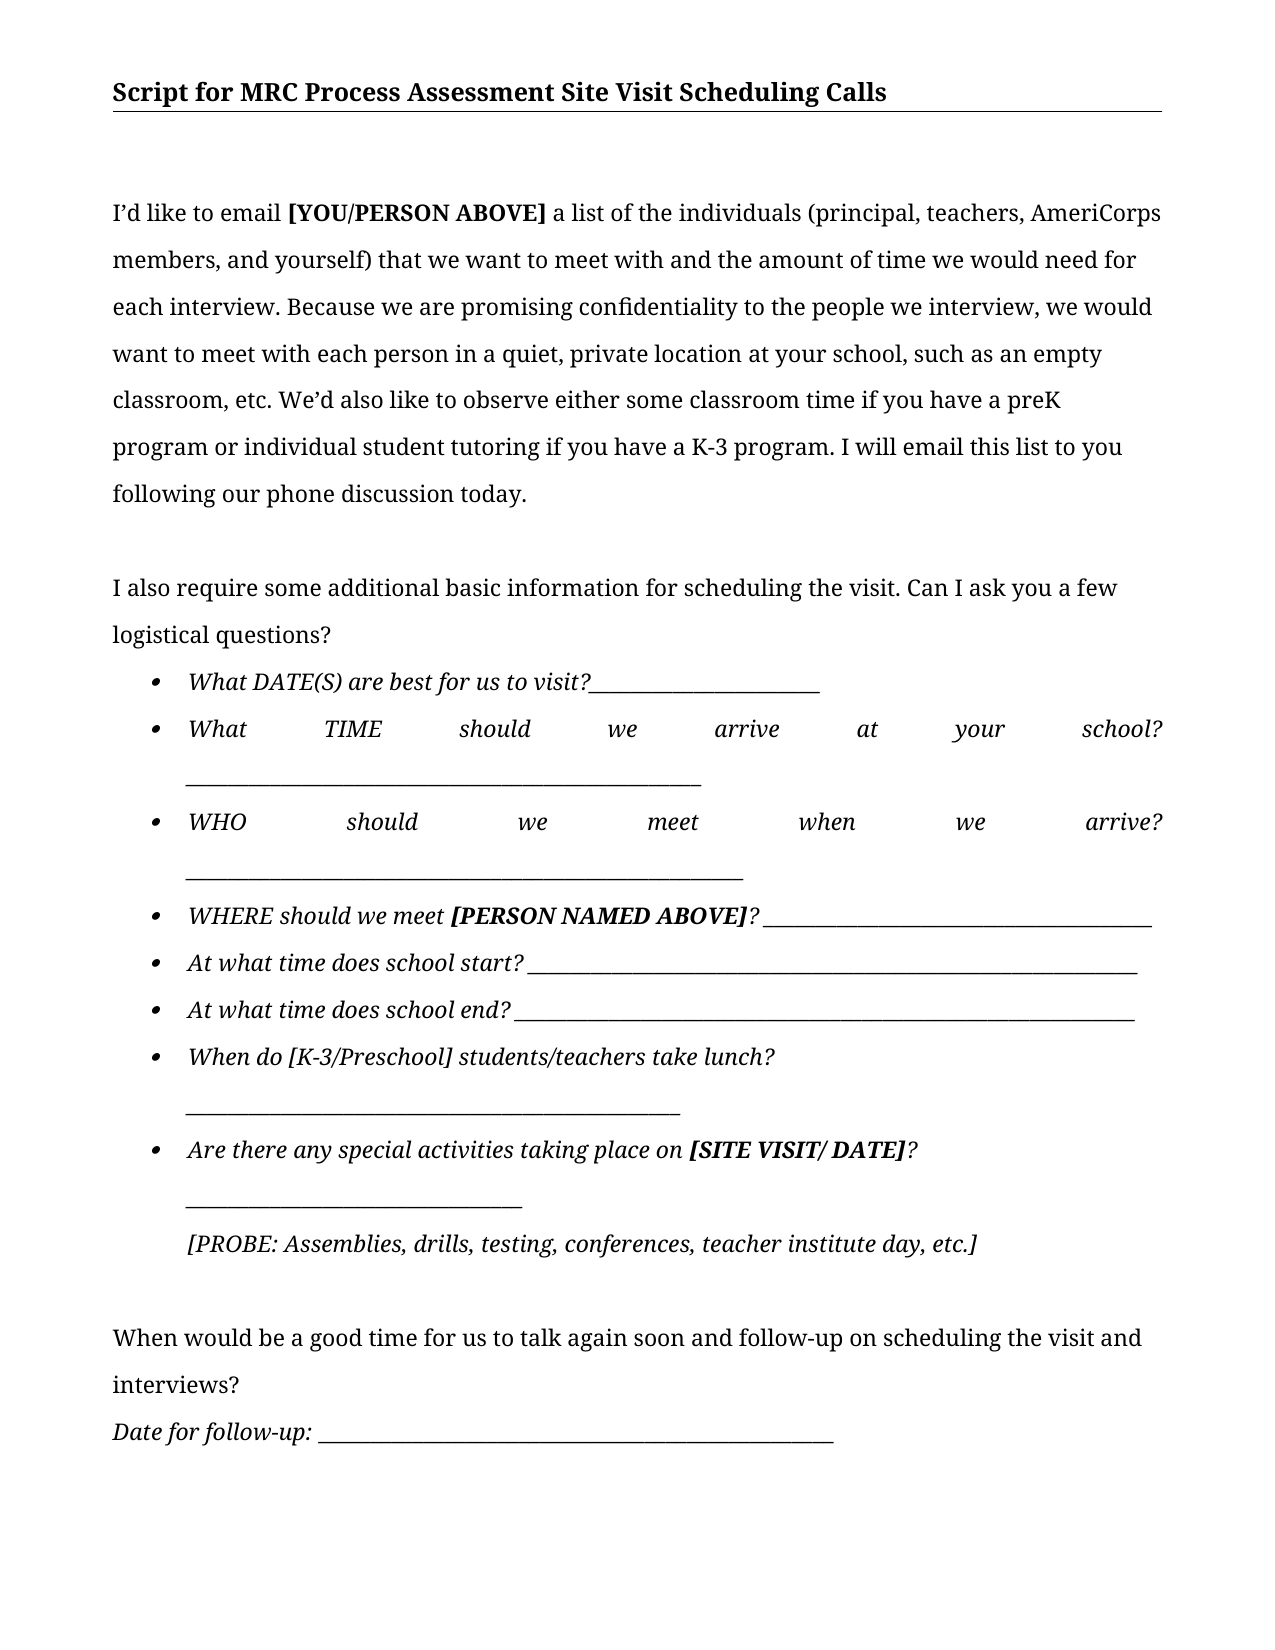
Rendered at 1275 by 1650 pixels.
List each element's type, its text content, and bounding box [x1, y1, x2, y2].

list WHERE should we meet [PERSON NAMED ABOVE]? _____________________________________ [150, 900, 1162, 931]
text [PROBE: Assemblies, drills, testing, conferences, teacher institute day, etc.] [112, 1228, 1162, 1259]
list What DATE(S) are best for us to visit?______________________ [150, 666, 1162, 697]
list WHO should we meet when we arrive? _____________________________________________________ [150, 806, 1162, 884]
list When do [K-3/Preschool] students/teachers take lunch? _______________________________________________ [150, 1041, 1162, 1119]
text I also require some additional basic information for scheduling the visit. Can I ask you a few logistical questions? [112, 572, 1162, 650]
list What TIME should we arrive at your school? _________________________________________________ [150, 712, 1162, 791]
text When would be a good time for us to talk again soon and follow-up on scheduling the visit and interviews? [112, 1322, 1162, 1400]
text Date for follow-up: _________________________________________________ [112, 1416, 1162, 1447]
list At what time does school end? ___________________________________________________________ [150, 994, 1162, 1025]
list Are there any special activities taking place on [SITE VISIT/ DATE]? ________________________________ [150, 1134, 1162, 1212]
text I’d like to email [YOU/PERSON ABOVE] a list of the individuals (principal, teachers, AmeriCorps members, and yourself) that we want to meet with and the amount of time we would need for each interview. Because we are promising confidentiality to the people we interview, we would want to meet with each person in a quiet, private location at your school, such as an empty classroom, etc. We’d also like to observe either some classroom time if you have a preK program or individual student tutoring if you have a K-3 program. I will email this list to you following our phone discussion today. [112, 197, 1162, 509]
list At what time does school start? __________________________________________________________ [150, 947, 1162, 978]
